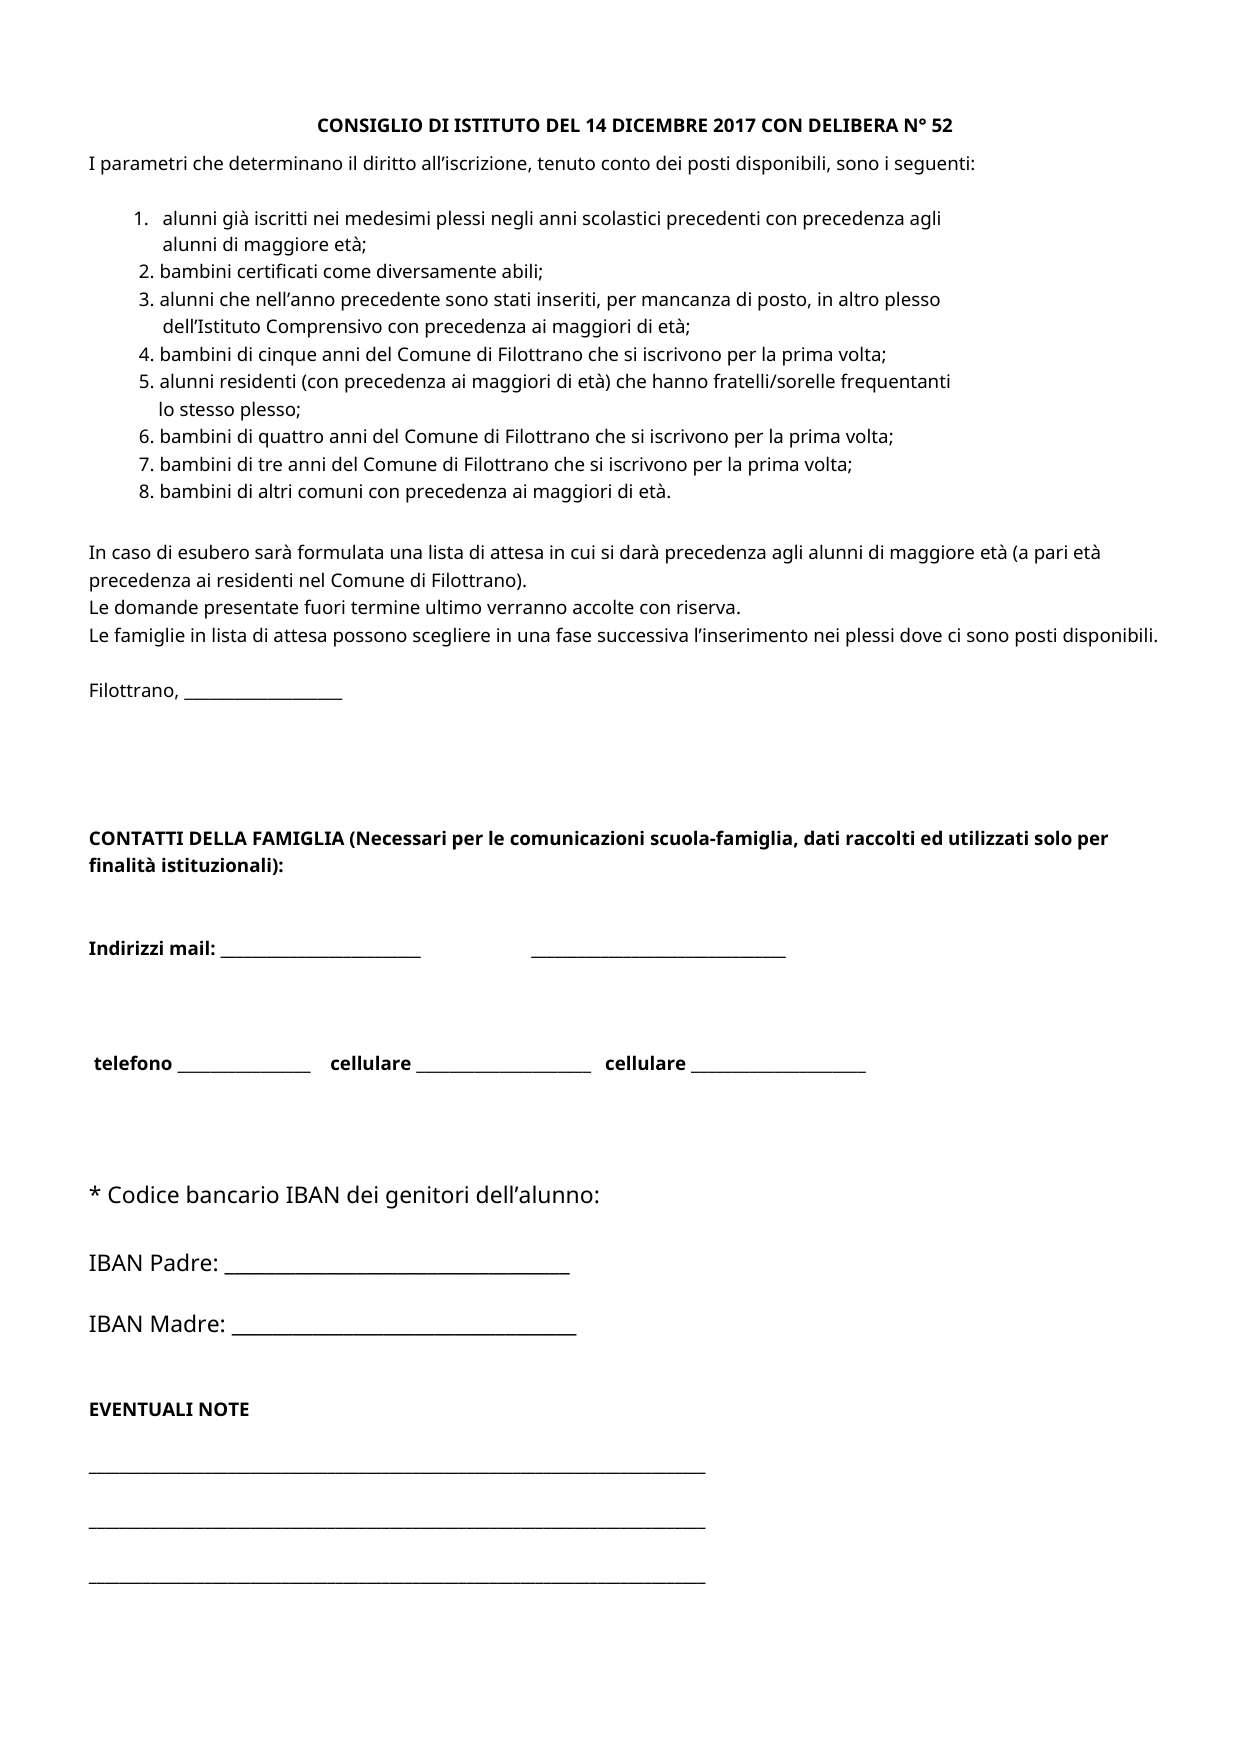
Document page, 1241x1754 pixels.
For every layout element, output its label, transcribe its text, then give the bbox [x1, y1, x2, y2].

text Filottrano, ___________________ [89, 677, 1181, 703]
text ________________________________________________________________________________ [89, 1562, 1181, 1587]
text Le domande presentate fuori termine ultimo verranno accolte con riserva. [89, 594, 1181, 620]
text CONTATTI DELLA FAMIGLIA (Necessari per le comunicazioni scuola-famiglia, dati raccolti ed utilizzati solo per finalità istituzionali): [89, 825, 1181, 878]
text Le famiglie in lista di attesa possono scegliere in una fase successiva l’inserimento nei plessi dove ci sono posti disponibili. [89, 622, 1181, 648]
text Indirizzi mail: __________________________ _________________________________ [89, 935, 1181, 961]
text * Codice bancario IBAN dei genitori dell’alunno: [89, 1179, 1181, 1211]
text 6. bambini di quattro anni del Comune di Filottrano che si iscrivono per la prima volta; [89, 423, 1181, 449]
text telefono ________________ cellulare _____________________ cellulare _____________________ [89, 1051, 1181, 1076]
text I parametri che determinano il diritto all’iscrizione, tenuto conto dei posti disponibili, sono i seguenti: [89, 150, 1181, 176]
text IBAN Padre: __________________________________ [89, 1247, 1181, 1278]
text In caso di esubero sarà formulata una lista di attesa in cui si darà precedenza agli alunni di maggiore età (a pari età precedenza ai residenti nel Comune di Filottrano). [89, 539, 1181, 593]
text alunni di maggiore età; [133, 231, 1181, 256]
text EVENTUALI NOTE [89, 1397, 1181, 1422]
text 5. alunni residenti (con precedenza ai maggiori di età) che hanno fratelli/sorelle frequentanti [89, 368, 1181, 394]
text IBAN Madre: __________________________________ [89, 1308, 1181, 1339]
text lo stesso plesso; [89, 396, 1181, 421]
text 2. bambini certificati come diversamente abili; [89, 258, 1181, 284]
list alunni già iscritti nei medesimi plessi negli anni scolastici precedenti con precedenza agli [102, 205, 1181, 231]
text ________________________________________________________________________________ [89, 1452, 1181, 1477]
text 7. bambini di tre anni del Comune di Filottrano che si iscrivono per la prima volta; [89, 451, 1181, 476]
text 8. bambini di altri comuni con precedenza ai maggiori di età. [89, 478, 1181, 504]
text ________________________________________________________________________________ [89, 1507, 1181, 1532]
text 3. alunni che nell’anno precedente sono stati inseriti, per mancanza di posto, in altro plesso [89, 286, 1181, 311]
text dell’Istituto Comprensivo con precedenza ai maggiori di età; [89, 313, 1181, 339]
text consiglio di istituto del 14 dicembre 2017 con delibera n° 52 [89, 112, 1181, 138]
text 4. bambini di cinque anni del Comune di Filottrano che si iscrivono per la prima volta; [89, 341, 1181, 366]
